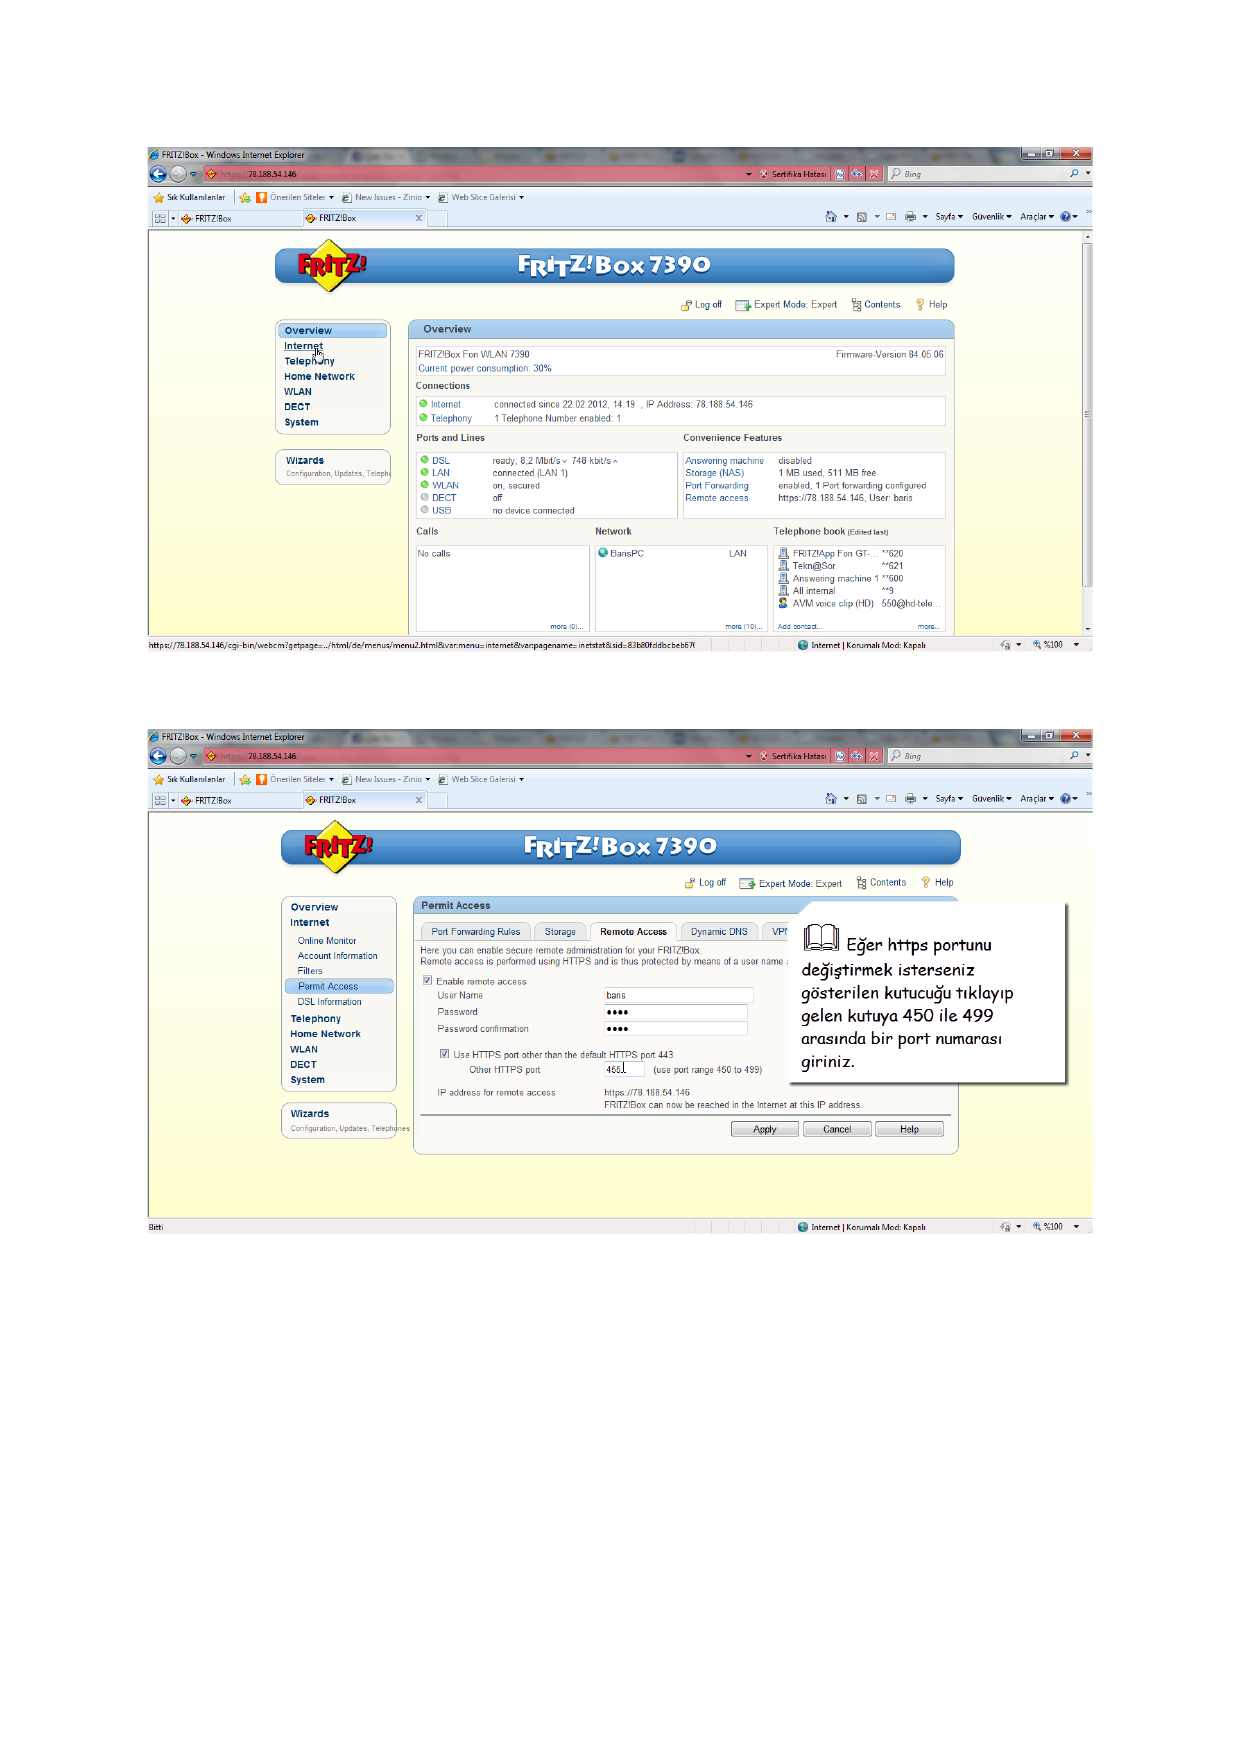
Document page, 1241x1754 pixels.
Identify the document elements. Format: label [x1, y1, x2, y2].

picture [147, 729, 1093, 1234]
picture [147, 147, 1093, 652]
